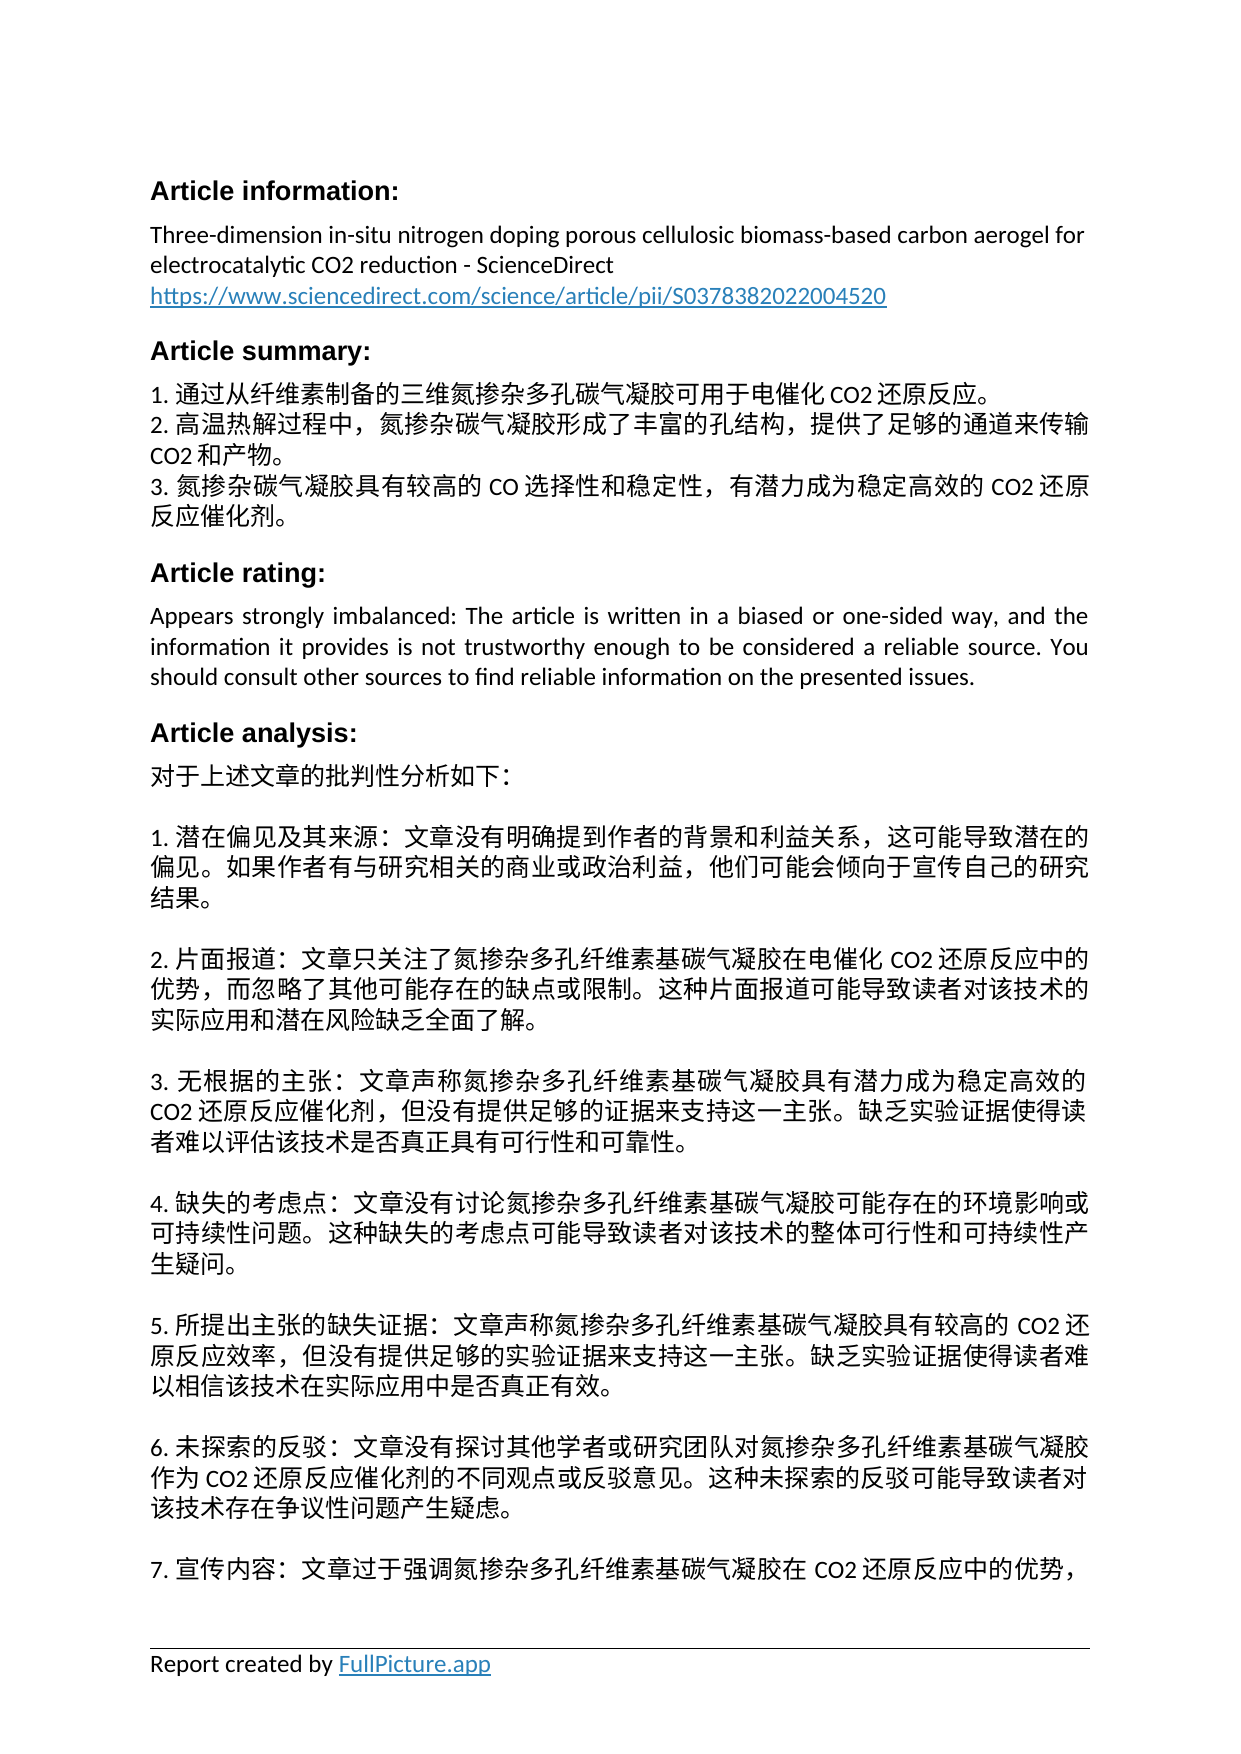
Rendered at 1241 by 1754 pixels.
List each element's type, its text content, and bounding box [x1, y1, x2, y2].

text 5. 所提出主张的缺失证据：文章声称氮掺杂多孔纤维素基碳气凝胶具有较高的CO2还原反应效率，但没有提供足够的实验证据来支持这一主张。缺乏实验证据使得读者难以相信该技术在实际应用中是否真正有效。 [150, 1310, 1090, 1402]
text 1. 通过从纤维素制备的三维氮掺杂多孔碳气凝胶可用于电催化CO2还原反应。 [150, 379, 1090, 409]
subtitle Article rating: [150, 557, 1090, 588]
subtitle Article analysis: [150, 717, 1090, 748]
text 4. 缺失的考虑点：文章没有讨论氮掺杂多孔纤维素基碳气凝胶可能存在的环境影响或可持续性问题。这种缺失的考虑点可能导致读者对该技术的整体可行性和可持续性产生疑问。 [150, 1188, 1090, 1279]
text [150, 1554, 1090, 1585]
text 3. 氮掺杂碳气凝胶具有较高的CO选择性和稳定性，有潜力成为稳定高效的CO2还原反应催化剂。 [150, 471, 1090, 532]
text 2. 片面报道：文章只关注了氮掺杂多孔纤维素基碳气凝胶在电催化CO2还原反应中的优势，而忽略了其他可能存在的缺点或限制。这种片面报道可能导致读者对该技术的实际应用和潜在风险缺乏全面了解。 [150, 944, 1090, 1035]
text 2. 高温热解过程中，氮掺杂碳气凝胶形成了丰富的孔结构，提供了足够的通道来传输CO2和产物。 [150, 409, 1090, 471]
subtitle Article summary: [150, 335, 1090, 367]
text 6. 未探索的反驳：文章没有探讨其他学者或研究团队对氮掺杂多孔纤维素基碳气凝胶作为CO2还原反应催化剂的不同观点或反驳意见。这种未探索的反驳可能导致读者对该技术存在争议性问题产生疑虑。 [150, 1432, 1090, 1524]
text 3. 无根据的主张：文章声称氮掺杂多孔纤维素基碳气凝胶具有潜力成为稳定高效的CO2还原反应催化剂，但没有提供足够的证据来支持这一主张。缺乏实验证据使得读者难以评估该技术是否真正具有可行性和可靠性。 [150, 1066, 1090, 1157]
text Appears strongly imbalanced: The article is written in a biased or one-sided way, and the information it provides is not trustworthy enough to be considered a reliable source. You should consult other sources to find reliable information on the presented issues. [150, 600, 1090, 692]
text 1. 潜在偏见及其来源：文章没有明确提到作者的背景和利益关系，这可能导致潜在的偏见。如果作者有与研究相关的商业或政治利益，他们可能会倾向于宣传自己的研究结果。 [150, 822, 1090, 913]
text Three-dimension in-situ nitrogen doping porous cellulosic biomass-based carbon aerogel for electrocatalytic CO2 reduction - ScienceDirecthttps://www.sciencedirect.com/science/article/pii/S0378382022004520 [150, 219, 1090, 310]
text 对于上述文章的批判性分析如下： [150, 761, 1090, 791]
subtitle Article information: [150, 175, 1090, 206]
